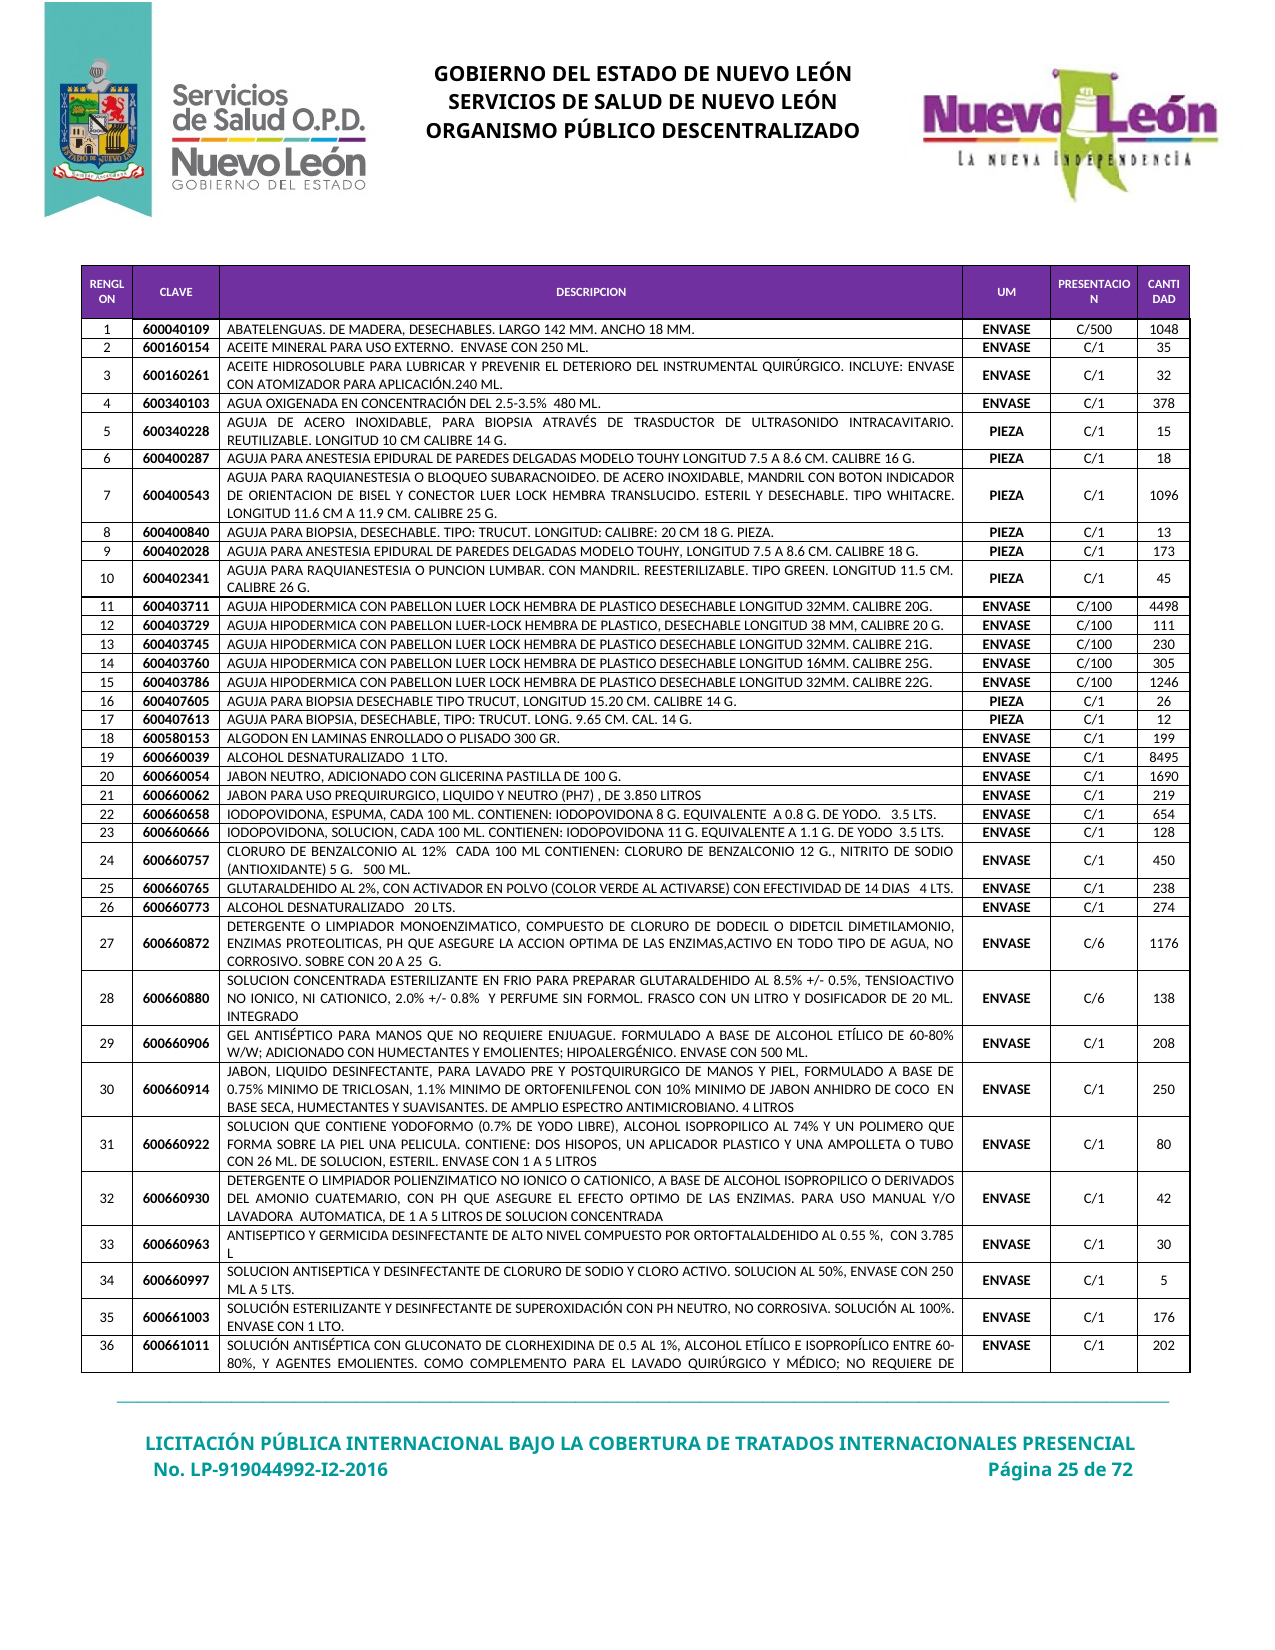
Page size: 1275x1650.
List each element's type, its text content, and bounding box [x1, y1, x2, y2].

table_cell JABON PARA USO PREQUIRURGICO, LIQUIDO Y NEUTRO (PH7) , DE 3.850 LITROS [220, 786, 962, 804]
table_cell 600403711 [133, 598, 219, 615]
table_cell 36 [82, 1336, 132, 1372]
table_cell C/1 [1051, 413, 1137, 449]
table_cell AGUJA HIPODERMICA CON PABELLON LUER LOCK HEMBRA DE PLASTICO DESECHABLE LONGITUD 32MM. CALIBRE 20G. [220, 598, 962, 615]
table_header CLAVE [133, 266, 219, 318]
table_cell 600402028 [133, 542, 219, 560]
table_cell 45 [1138, 561, 1189, 596]
table_cell 600160261 [133, 358, 219, 393]
table_cell 208 [1138, 1026, 1189, 1062]
table_cell 31 [82, 1117, 132, 1171]
table_cell 600403786 [133, 673, 219, 691]
table_cell 35 [1138, 339, 1189, 357]
table_cell 450 [1138, 843, 1189, 878]
table_cell 654 [1138, 805, 1189, 823]
table_cell 600407613 [133, 711, 219, 728]
table_cell 32 [82, 1172, 132, 1225]
table_cell 9 [82, 542, 132, 560]
table_cell AGUJA HIPODERMICA CON PABELLON LUER LOCK HEMBRA DE PLASTICO DESECHABLE LONGITUD 16MM. CALIBRE 25G. [220, 654, 962, 672]
table_cell ENVASE [963, 320, 1050, 338]
table_cell ENVASE [963, 898, 1050, 916]
table_cell C/1 [1051, 450, 1137, 468]
table_header PRESENTACION [1051, 266, 1137, 318]
table_cell 12 [82, 616, 132, 634]
table_cell 27 [82, 917, 132, 970]
table_cell 26 [1138, 692, 1189, 709]
table_cell ENVASE [963, 824, 1050, 842]
table_cell C/1 [1051, 824, 1137, 842]
table_cell ENVASE [963, 767, 1050, 785]
table_cell SOLUCION CONCENTRADA ESTERILIZANTE EN FRIO PARA PREPARAR GLUTARALDEHIDO AL 8.5% +/- 0.5%, TENSIOACTIVO NO IONICO, NI CATIONICO, 2.0% +/- 0.8% Y PERFUME SIN FORMOL. FRASCO CON UN LITRO Y DOSIFICADOR DE 20 ML. INTEGRADO [220, 971, 962, 1025]
table_cell 600660666 [133, 824, 219, 842]
table_cell 7 [82, 469, 132, 522]
table_cell C/1 [1051, 730, 1137, 747]
table_cell AGUJA HIPODERMICA CON PABELLON LUER-LOCK HEMBRA DE PLASTICO, DESECHABLE LONGITUD 38 MM, CALIBRE 20 G. [220, 616, 962, 634]
table_cell C/1 [1051, 711, 1137, 728]
table_cell 600160154 [133, 339, 219, 357]
table_cell AGUJA DE ACERO INOXIDABLE, PARA BIOPSIA ATRAVÉS DE TRASDUCTOR DE ULTRASONIDO INTRACAVITARIO. REUTILIZABLE. LONGITUD 10 CM CALIBRE 14 G. [220, 413, 962, 449]
table_cell 600340228 [133, 413, 219, 449]
table_cell SOLUCION ANTISEPTICA Y DESINFECTANTE DE CLORURO DE SODIO Y CLORO ACTIVO. SOLUCION AL 50%, ENVASE CON 250 ML A 5 LTS. [220, 1263, 962, 1298]
table_cell ENVASE [963, 1299, 1050, 1335]
table_cell 11 [82, 598, 132, 615]
table_cell ENVASE [963, 805, 1050, 823]
table_cell JABON NEUTRO, ADICIONADO CON GLICERINA PASTILLA DE 100 G. [220, 767, 962, 785]
table_cell CLORURO DE BENZALCONIO AL 12% CADA 100 ML CONTIENEN: CLORURO DE BENZALCONIO 12 G., NITRITO DE SODIO (ANTIOXIDANTE) 5 G. 500 ML. [220, 843, 962, 878]
table_cell 600660906 [133, 1026, 219, 1062]
table_cell ENVASE [963, 616, 1050, 634]
table_cell 80 [1138, 1117, 1189, 1171]
table_cell C/1 [1051, 1299, 1137, 1335]
table_cell AGUJA PARA ANESTESIA EPIDURAL DE PAREDES DELGADAS MODELO TOUHY LONGITUD 7.5 A 8.6 CM. CALIBRE 16 G. [220, 450, 962, 468]
table_cell C/1 [1051, 1026, 1137, 1062]
table_cell AGUA OXIGENADA EN CONCENTRACIÓN DEL 2.5-3.5% 480 ML. [220, 394, 962, 412]
table_cell 3 [82, 358, 132, 393]
table_cell AGUJA PARA BIOPSIA, DESECHABLE. TIPO: TRUCUT. LONGITUD: CALIBRE: 20 CM 18 G. PIEZA. [220, 523, 962, 541]
table_cell PIEZA [963, 523, 1050, 541]
table_cell 305 [1138, 654, 1189, 672]
table_cell 20 [82, 767, 132, 785]
table_cell ENVASE [963, 635, 1050, 653]
table_cell 600040109 [133, 320, 219, 338]
table_cell C/100 [1051, 635, 1137, 653]
table_cell 13 [1138, 523, 1189, 541]
table_cell C/1 [1051, 692, 1137, 709]
table_cell 19 [82, 748, 132, 766]
table_cell ENVASE [963, 1063, 1050, 1116]
table_cell 29 [82, 1026, 132, 1062]
table_cell 26 [82, 898, 132, 916]
table_cell 15 [82, 673, 132, 691]
table_cell 1246 [1138, 673, 1189, 691]
table_cell ENVASE [963, 598, 1050, 615]
table_cell 1 [82, 319, 132, 338]
table_cell 173 [1138, 542, 1189, 560]
table_cell 176 [1138, 1299, 1189, 1335]
table_cell 21 [82, 786, 132, 804]
table_cell C/100 [1051, 616, 1137, 634]
table_cell 600660963 [133, 1226, 219, 1262]
table_header RENGLON [82, 266, 132, 318]
table_header CANTIDAD [1138, 266, 1189, 318]
table_cell 600660880 [133, 971, 219, 1025]
table_cell 600660039 [133, 748, 219, 766]
table_cell C/1 [1051, 394, 1137, 412]
table_cell ACEITE MINERAL PARA USO EXTERNO. ENVASE CON 250 ML. [220, 339, 962, 357]
table_cell 600403745 [133, 635, 219, 653]
table_cell C/1 [1051, 843, 1137, 878]
table_cell ABATELENGUAS. DE MADERA, DESECHABLES. LARGO 142 MM. ANCHO 18 MM. [220, 320, 962, 338]
table_cell JABON, LIQUIDO DESINFECTANTE, PARA LAVADO PRE Y POSTQUIRURGICO DE MANOS Y PIEL, FORMULADO A BASE DE 0.75% MINIMO DE TRICLOSAN, 1.1% MINIMO DE ORTOFENILFENOL CON 10% MINIMO DE JABON ANHIDRO DE COCO EN BASE SECA, HUMECTANTES Y SUAVISANTES. DE AMPLIO ESPECTRO ANTIMICROBIANO. 4 LITROS [220, 1063, 962, 1116]
table_cell 250 [1138, 1063, 1189, 1116]
table_cell C/1 [1051, 805, 1137, 823]
table_cell 8495 [1138, 748, 1189, 766]
table_cell 600400840 [133, 523, 219, 541]
table_cell 600400287 [133, 450, 219, 468]
table_cell C/1 [1051, 561, 1137, 596]
table_cell 600400543 [133, 469, 219, 522]
table_cell SOLUCIÓN ESTERILIZANTE Y DESINFECTANTE DE SUPEROXIDACIÓN CON PH NEUTRO, NO CORROSIVA. SOLUCIÓN AL 100%. ENVASE CON 1 LTO. [220, 1299, 962, 1335]
table_cell SOLUCION QUE CONTIENE YODOFORMO (0.7% DE YODO LIBRE), ALCOHOL ISOPROPILICO AL 74% Y UN POLIMERO QUE FORMA SOBRE LA PIEL UNA PELICULA. CONTIENE: DOS HISOPOS, UN APLICADOR PLASTICO Y UNA AMPOLLETA O TUBO CON 26 ML. DE SOLUCION, ESTERIL. ENVASE CON 1 A 5 LITROS [220, 1117, 962, 1171]
table_cell 1048 [1138, 320, 1189, 338]
table_cell IODOPOVIDONA, ESPUMA, CADA 100 ML. CONTIENEN: IODOPOVIDONA 8 G. EQUIVALENTE A 0.8 G. DE YODO. 3.5 LTS. [220, 805, 962, 823]
table_cell GLUTARALDEHIDO AL 2%, CON ACTIVADOR EN POLVO (COLOR VERDE AL ACTIVARSE) CON EFECTIVIDAD DE 14 DIAS 4 LTS. [220, 879, 962, 897]
table_cell AGUJA PARA RAQUIANESTESIA O PUNCION LUMBAR. CON MANDRIL. REESTERILIZABLE. TIPO GREEN. LONGITUD 11.5 CM. CALIBRE 26 G. [220, 561, 962, 596]
table_cell ALCOHOL DESNATURALIZADO 20 LTS. [220, 898, 962, 916]
table_cell 6 [82, 450, 132, 468]
table_cell ENVASE [963, 654, 1050, 672]
table_cell 18 [1138, 450, 1189, 468]
table_cell ENVASE [963, 358, 1050, 393]
table_cell PIEZA [963, 450, 1050, 468]
table_cell ACEITE HIDROSOLUBLE PARA LUBRICAR Y PREVENIR EL DETERIORO DEL INSTRUMENTAL QUIRÚRGICO. INCLUYE: ENVASE CON ATOMIZADOR PARA APLICACIÓN.240 ML. [220, 358, 962, 393]
table_cell 16 [82, 692, 132, 709]
table_cell 5 [1138, 1263, 1189, 1298]
table_cell AGUJA PARA RAQUIANESTESIA O BLOQUEO SUBARACNOIDEO. DE ACERO INOXIDABLE, MANDRIL CON BOTON INDICADOR DE ORIENTACION DE BISEL Y CONECTOR LUER LOCK HEMBRA TRANSLUCIDO. ESTERIL Y DESECHABLE. TIPO WHITACRE. LONGITUD 11.6 CM A 11.9 CM. CALIBRE 25 G. [220, 469, 962, 522]
table_cell 23 [82, 824, 132, 842]
table_cell 238 [1138, 879, 1189, 897]
table_cell ENVASE [963, 843, 1050, 878]
table_cell ALGODON EN LAMINAS ENROLLADO O PLISADO 300 GR. [220, 730, 962, 747]
table_cell C/1 [1051, 523, 1137, 541]
table_cell 12 [1138, 711, 1189, 728]
table_cell 600660930 [133, 1172, 219, 1225]
table_cell C/1 [1051, 469, 1137, 522]
table_cell AGUJA PARA BIOPSIA DESECHABLE TIPO TRUCUT, LONGITUD 15.20 CM. CALIBRE 14 G. [220, 692, 962, 709]
table_cell ENVASE [963, 1336, 1050, 1372]
table_cell 600660922 [133, 1117, 219, 1171]
table_cell 18 [82, 730, 132, 747]
table_cell 600340103 [133, 394, 219, 412]
table_cell 22 [82, 805, 132, 823]
table_cell 219 [1138, 786, 1189, 804]
table_cell C/500 [1051, 320, 1137, 338]
table_cell 600661003 [133, 1299, 219, 1335]
table_cell DETERGENTE O LIMPIADOR POLIENZIMATICO NO IONICO O CATIONICO, A BASE DE ALCOHOL ISOPROPILICO O DERIVADOS DEL AMONIO CUATEMARIO, CON PH QUE ASEGURE EL EFECTO OPTIMO DE LAS ENZIMAS. PARA USO MANUAL Y/O LAVADORA AUTOMATICA, DE 1 A 5 LITROS DE SOLUCION CONCENTRADA [220, 1172, 962, 1225]
table_cell 1096 [1138, 469, 1189, 522]
table_cell ENVASE [963, 1263, 1050, 1298]
table_cell ENVASE [963, 339, 1050, 357]
table_cell ENVASE [963, 1172, 1050, 1225]
table_cell 42 [1138, 1172, 1189, 1225]
table_cell 13 [82, 635, 132, 653]
table_cell IODOPOVIDONA, SOLUCION, CADA 100 ML. CONTIENEN: IODOPOVIDONA 11 G. EQUIVALENTE A 1.1 G. DE YODO 3.5 LTS. [220, 824, 962, 842]
table_cell C/1 [1051, 1063, 1137, 1116]
table_cell 600660658 [133, 805, 219, 823]
table_cell C/1 [1051, 786, 1137, 804]
table_cell AGUJA HIPODERMICA CON PABELLON LUER LOCK HEMBRA DE PLASTICO DESECHABLE LONGITUD 32MM. CALIBRE 21G. [220, 635, 962, 653]
table_cell ENVASE [963, 1026, 1050, 1062]
table_cell ENVASE [963, 786, 1050, 804]
table_cell ENVASE [963, 1226, 1050, 1262]
table_cell 30 [1138, 1226, 1189, 1262]
table_cell AGUJA PARA ANESTESIA EPIDURAL DE PAREDES DELGADAS MODELO TOUHY, LONGITUD 7.5 A 8.6 CM. CALIBRE 18 G. [220, 542, 962, 560]
table_cell C/1 [1051, 1117, 1137, 1171]
table_cell 600660773 [133, 898, 219, 916]
table_cell 1690 [1138, 767, 1189, 785]
table_cell PIEZA [963, 542, 1050, 560]
table_cell C/1 [1051, 339, 1137, 357]
table_cell 600580153 [133, 730, 219, 747]
table_cell 600660757 [133, 843, 219, 878]
table_cell C/6 [1051, 917, 1137, 970]
table_cell C/1 [1051, 898, 1137, 916]
table_cell ENVASE [963, 879, 1050, 897]
table_cell 33 [82, 1226, 132, 1262]
table_cell 600660997 [133, 1263, 219, 1298]
table_cell 138 [1138, 971, 1189, 1025]
table_cell ENVASE [963, 730, 1050, 747]
table_cell ENVASE [963, 673, 1050, 691]
table_cell C/1 [1051, 1226, 1137, 1262]
table_cell C/100 [1051, 654, 1137, 672]
table_cell ENVASE [963, 917, 1050, 970]
table_cell C/1 [1051, 542, 1137, 560]
table_cell ENVASE [963, 394, 1050, 412]
table_cell GEL ANTISÉPTICO PARA MANOS QUE NO REQUIERE ENJUAGUE. FORMULADO A BASE DE ALCOHOL ETÍLICO DE 60-80% W/W; ADICIONADO CON HUMECTANTES Y EMOLIENTES; HIPOALERGÉNICO. ENVASE CON 500 ML. [220, 1026, 962, 1062]
table_cell C/6 [1051, 971, 1137, 1025]
table_cell 25 [82, 879, 132, 897]
table_cell C/1 [1051, 748, 1137, 766]
table_cell 202 [1138, 1336, 1189, 1372]
table_cell 4498 [1138, 598, 1189, 615]
table_cell 600660765 [133, 879, 219, 897]
table_cell ENVASE [963, 1117, 1050, 1171]
table_cell PIEZA [963, 711, 1050, 728]
table_cell 8 [82, 523, 132, 541]
table_cell 10 [82, 561, 132, 596]
table_cell 378 [1138, 394, 1189, 412]
table_cell 1176 [1138, 917, 1189, 970]
table_cell ENVASE [963, 748, 1050, 766]
table_cell 30 [82, 1063, 132, 1116]
table_cell 274 [1138, 898, 1189, 916]
table_cell 600403729 [133, 616, 219, 634]
table_cell 600661011 [133, 1336, 219, 1372]
table_cell 230 [1138, 635, 1189, 653]
table_header UM [963, 266, 1050, 318]
picture [15, 2, 1249, 229]
table_cell 24 [82, 843, 132, 878]
table_header DESCRIPCION [220, 266, 962, 318]
table_cell 32 [1138, 358, 1189, 393]
table_cell 600403760 [133, 654, 219, 672]
table_cell ALCOHOL DESNATURALIZADO 1 LTO. [220, 748, 962, 766]
table_cell C/100 [1051, 673, 1137, 691]
table_cell 15 [1138, 413, 1189, 449]
table_cell PIEZA [963, 469, 1050, 522]
table_cell C/100 [1051, 598, 1137, 615]
table_cell C/1 [1051, 1336, 1137, 1372]
table_cell PIEZA [963, 413, 1050, 449]
table_cell 600660914 [133, 1063, 219, 1116]
table_cell 128 [1138, 824, 1189, 842]
table_cell 17 [82, 711, 132, 728]
table_cell 14 [82, 654, 132, 672]
table_cell PIEZA [963, 561, 1050, 596]
table_cell 600402341 [133, 561, 219, 596]
table_cell 34 [82, 1263, 132, 1298]
table_cell 28 [82, 971, 132, 1025]
table_cell 600660062 [133, 786, 219, 804]
table_cell 111 [1138, 616, 1189, 634]
table_cell 4 [82, 394, 132, 412]
table_cell 5 [82, 413, 132, 449]
table_cell C/1 [1051, 1263, 1137, 1298]
table_cell AGUJA PARA BIOPSIA, DESECHABLE, TIPO: TRUCUT. LONG. 9.65 CM. CAL. 14 G. [220, 711, 962, 728]
table_cell 600407605 [133, 692, 219, 709]
table_cell C/1 [1051, 1172, 1137, 1225]
table_cell DETERGENTE O LIMPIADOR MONOENZIMATICO, COMPUESTO DE CLORURO DE DODECIL O DIDETCIL DIMETILAMONIO, ENZIMAS PROTEOLITICAS, PH QUE ASEGURE LA ACCION OPTIMA DE LAS ENZIMAS,ACTIVO EN TODO TIPO DE AGUA, NO CORROSIVO. SOBRE CON 20 A 25 G. [220, 917, 962, 970]
table_cell C/1 [1051, 879, 1137, 897]
table_cell 600660872 [133, 917, 219, 970]
table_cell PIEZA [963, 692, 1050, 709]
table_cell 600660054 [133, 767, 219, 785]
table_cell ANTISEPTICO Y GERMICIDA DESINFECTANTE DE ALTO NIVEL COMPUESTO POR ORTOFTALALDEHIDO AL 0.55 %, CON 3.785 L [220, 1226, 962, 1262]
table_cell ENVASE [963, 971, 1050, 1025]
table_cell AGUJA HIPODERMICA CON PABELLON LUER LOCK HEMBRA DE PLASTICO DESECHABLE LONGITUD 32MM. CALIBRE 22G. [220, 673, 962, 691]
table_cell 2 [82, 339, 132, 357]
table_cell C/1 [1051, 767, 1137, 785]
table_cell C/1 [1051, 358, 1137, 393]
table_cell 35 [82, 1299, 132, 1335]
table_cell 199 [1138, 730, 1189, 747]
